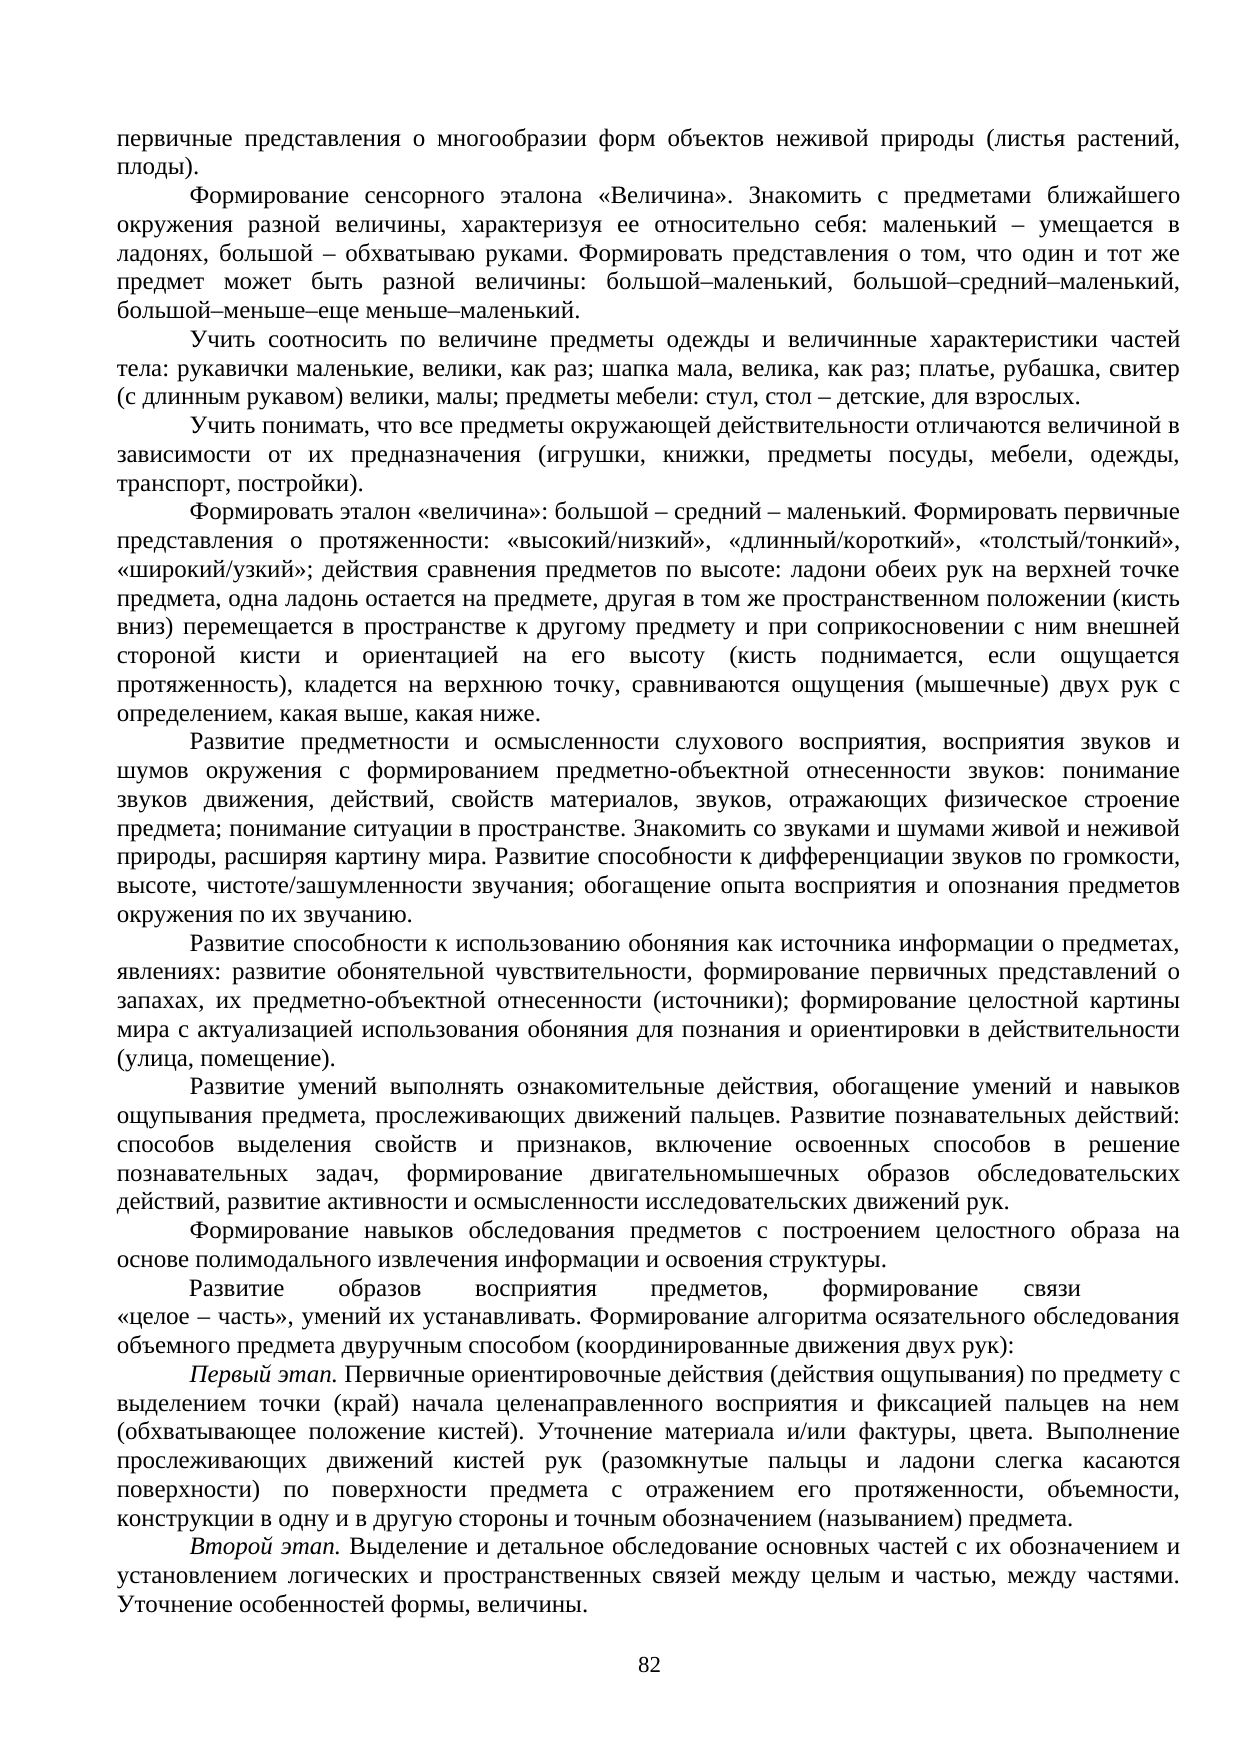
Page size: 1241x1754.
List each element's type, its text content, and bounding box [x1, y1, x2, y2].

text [117, 123, 1181, 180]
text Первый этап. Первичные ориентировочные действия (действия ощупывания) по предмету с выделением точки (край) начала целенаправленного восприятия и фиксацией пальцев на нем (обхватывающее положение кистей). Уточнение материала и/или фактуры, цвета. Выполнение прослеживающих движений кистей рук (разомкнутые пальцы и ладони слегка касаются поверхности) по поверхности предмета с отражением его протяженности, объемности, конструкции в одну и в другую стороны и точным обозначением (называнием) предмета. [117, 1359, 1181, 1531]
text Второй этап. Выделение и детальное обследование основных частей с их обозначением и установлением логических и пространственных связей между целым и частью, между частями. Уточнение особенностей формы, величины. [117, 1531, 1181, 1618]
text Учить соотносить по величине предметы одежды и величинные характеристики частей тела: рукавички маленькие, велики, как раз; шапка мала, велика, как раз; платье, рубашка, свитер (с длинным рукавом) велики, малы; предметы мебели: стул, стол – детские, для взрослых. [117, 324, 1181, 410]
text Формирование сенсорного эталона «Величина». Знакомить с предметами ближайшего окружения разной величины, характеризуя ее относительно себя: маленький – умещается в ладонях, большой – обхватываю руками. Формировать представления о том, что один и тот же предмет может быть разной величины: большой–маленький, большой–средний–маленький, большой–меньше–еще меньше–маленький. [117, 180, 1181, 324]
text Развитие умений выполнять ознакомительные действия, обогащение умений и навыков ощупывания предмета, прослеживающих движений пальцев. Развитие познавательных действий: способов выделения свойств и признаков, включение освоенных способов в решение познавательных задач, формирование двигательномышечных образов обследовательских действий, развитие активности и осмысленности исследовательских движений рук. [117, 1071, 1181, 1215]
text Развитие способности к использованию обоняния как источника информации о предметах, явлениях: развитие обонятельной чувствительности, формирование первичных представлений о запахах, их предметно-объектной отнесенности (источники); формирование целостной картины мира с актуализацией использования обоняния для познания и ориентировки в действительности (улица, помещение). [117, 928, 1181, 1071]
text «целое – часть», умений их устанавливать. Формирование алгоритма осязательного обследования объемного предмета двуручным способом (координированные движения двух рук): [117, 1301, 1181, 1359]
text Учить понимать, что все предметы окружающей действительности отличаются величиной в зависимости от их предназначения (игрушки, книжки, предметы посуды, мебели, одежды, транспорт, постройки). [117, 410, 1181, 496]
text Формирование навыков обследования предметов с построением целостного образа на основе полимодального извлечения информации и освоения структуры. [117, 1215, 1181, 1273]
text Развитие образов восприятия предметов, формирование связи [118, 1273, 1181, 1301]
text Развитие предметности и осмысленности слухового восприятия, восприятия звуков и шумов окружения с формированием предметно-объектной отнесенности звуков: понимание звуков движения, действий, свойств материалов, звуков, отражающих физическое строение предмета; понимание ситуации в пространстве. Знакомить со звуками и шумами живой и неживой природы, расширяя картину мира. Развитие способности к дифференциации звуков по громкости, высоте, чистоте/зашумленности звучания; обогащение опыта восприятия и опознания предметов окружения по их звучанию. [117, 726, 1181, 928]
text Формировать эталон «величина»: большой – средний – маленький. Формировать первичные представления о протяженности: «высокий/низкий», «длинный/короткий», «толстый/тонкий», «широкий/узкий»; действия сравнения предметов по высоте: ладони обеих рук на верхней точке предмета, одна ладонь остается на предмете, другая в том же пространственном положении (кисть вниз) перемещается в пространстве к другому предмету и при соприкосновении с ним внешней стороной кисти и ориентацией на его высоту (кисть поднимается, если ощущается протяженность), кладется на верхнюю точку, сравниваются ощущения (мышечные) двух рук с определением, какая выше, какая ниже. [117, 496, 1181, 726]
